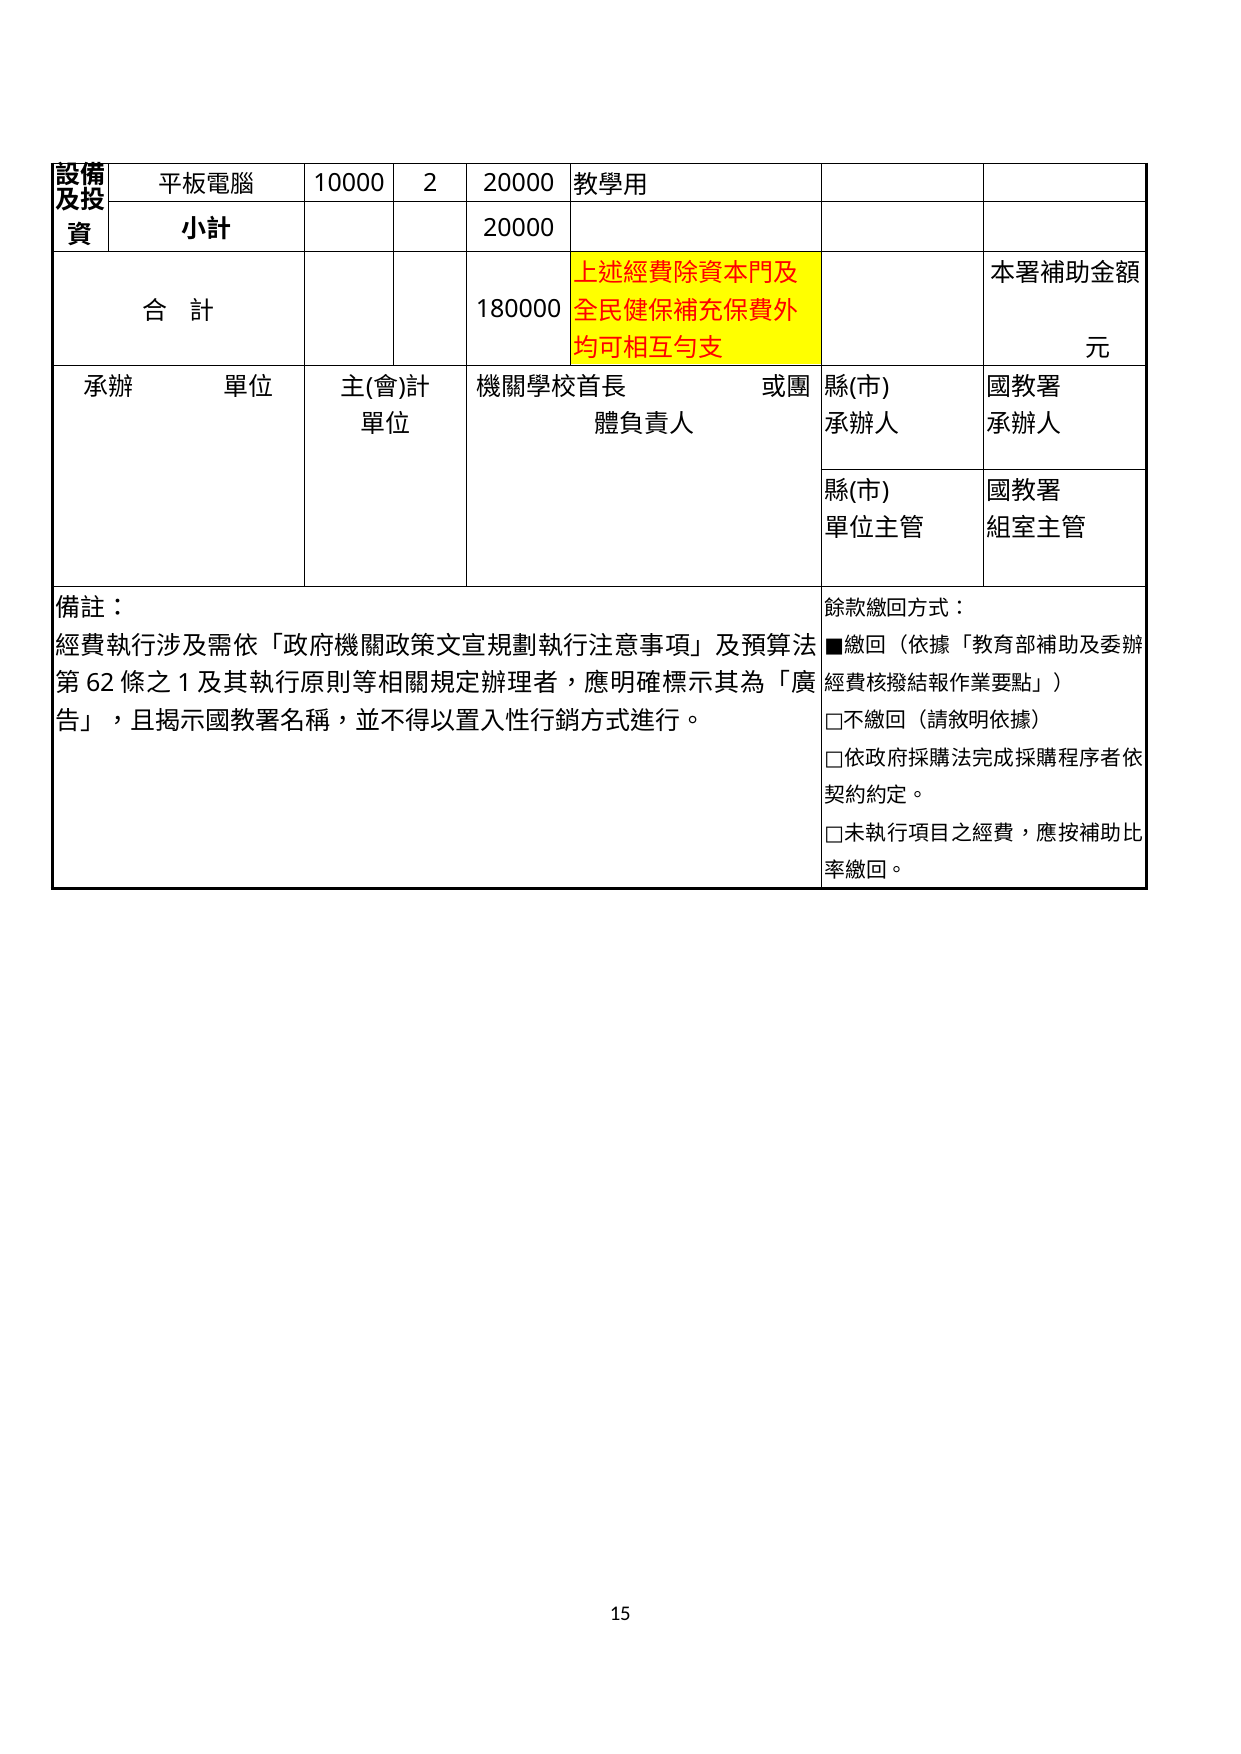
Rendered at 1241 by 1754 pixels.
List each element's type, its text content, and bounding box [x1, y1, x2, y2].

table_cell [394, 252, 466, 364]
table_cell 本署補助金額 元 [984, 252, 1145, 364]
table_cell 180000 [467, 252, 570, 364]
table_cell 20000 [467, 164, 570, 201]
table_cell 縣(市) 單位主管 [822, 470, 983, 586]
table_cell 國教署 組室主管 [984, 470, 1145, 586]
table_cell [822, 252, 983, 364]
table_cell 承辦 單位 [54, 366, 304, 586]
table_cell 合 計 [54, 252, 304, 364]
table_cell 小計 [109, 202, 304, 251]
table_cell [984, 202, 1145, 251]
table_cell 10000 [305, 164, 393, 201]
table_cell 上述經費除資本門及全民健保補充保費外均可相互勻支 [571, 252, 821, 364]
table_cell 餘款繳回方式： ■繳回（依據「教育部補助及委辦經費核撥結報作業要點」） □不繳回（請敘明依據） □依政府採購法完成採購程序者依契約約定。 □未執行項目之經費，應按補助比率繳回。 [822, 587, 1145, 887]
table_cell [984, 164, 1145, 201]
table_cell [822, 202, 983, 251]
table_cell [305, 252, 393, 364]
table_cell 設備及投 資 [54, 164, 108, 251]
table_cell [305, 202, 393, 251]
table_cell 機關學校首長 或團體負責人 [467, 366, 821, 586]
table_cell [394, 202, 466, 251]
table_cell [822, 164, 983, 201]
table_cell 主(會)計 單位 [305, 366, 466, 586]
table_cell 2 [394, 164, 466, 201]
table_cell 縣(市) 承辦人 [822, 366, 983, 469]
table_cell 教學用 [571, 164, 821, 201]
table_cell 備註： 經費執行涉及需依「政府機關政策文宣規劃執行注意事項」及預算法第62條之1及其執行原則等相關規定辦理者，應明確標示其為「廣告」，且揭示國教署名稱，並不得以置入性行銷方式進行。 [54, 587, 821, 887]
table_cell [571, 202, 821, 251]
table_cell 國教署 承辦人 [984, 366, 1145, 469]
table_cell 平板電腦 [109, 164, 304, 201]
table_cell 20000 [467, 202, 570, 251]
